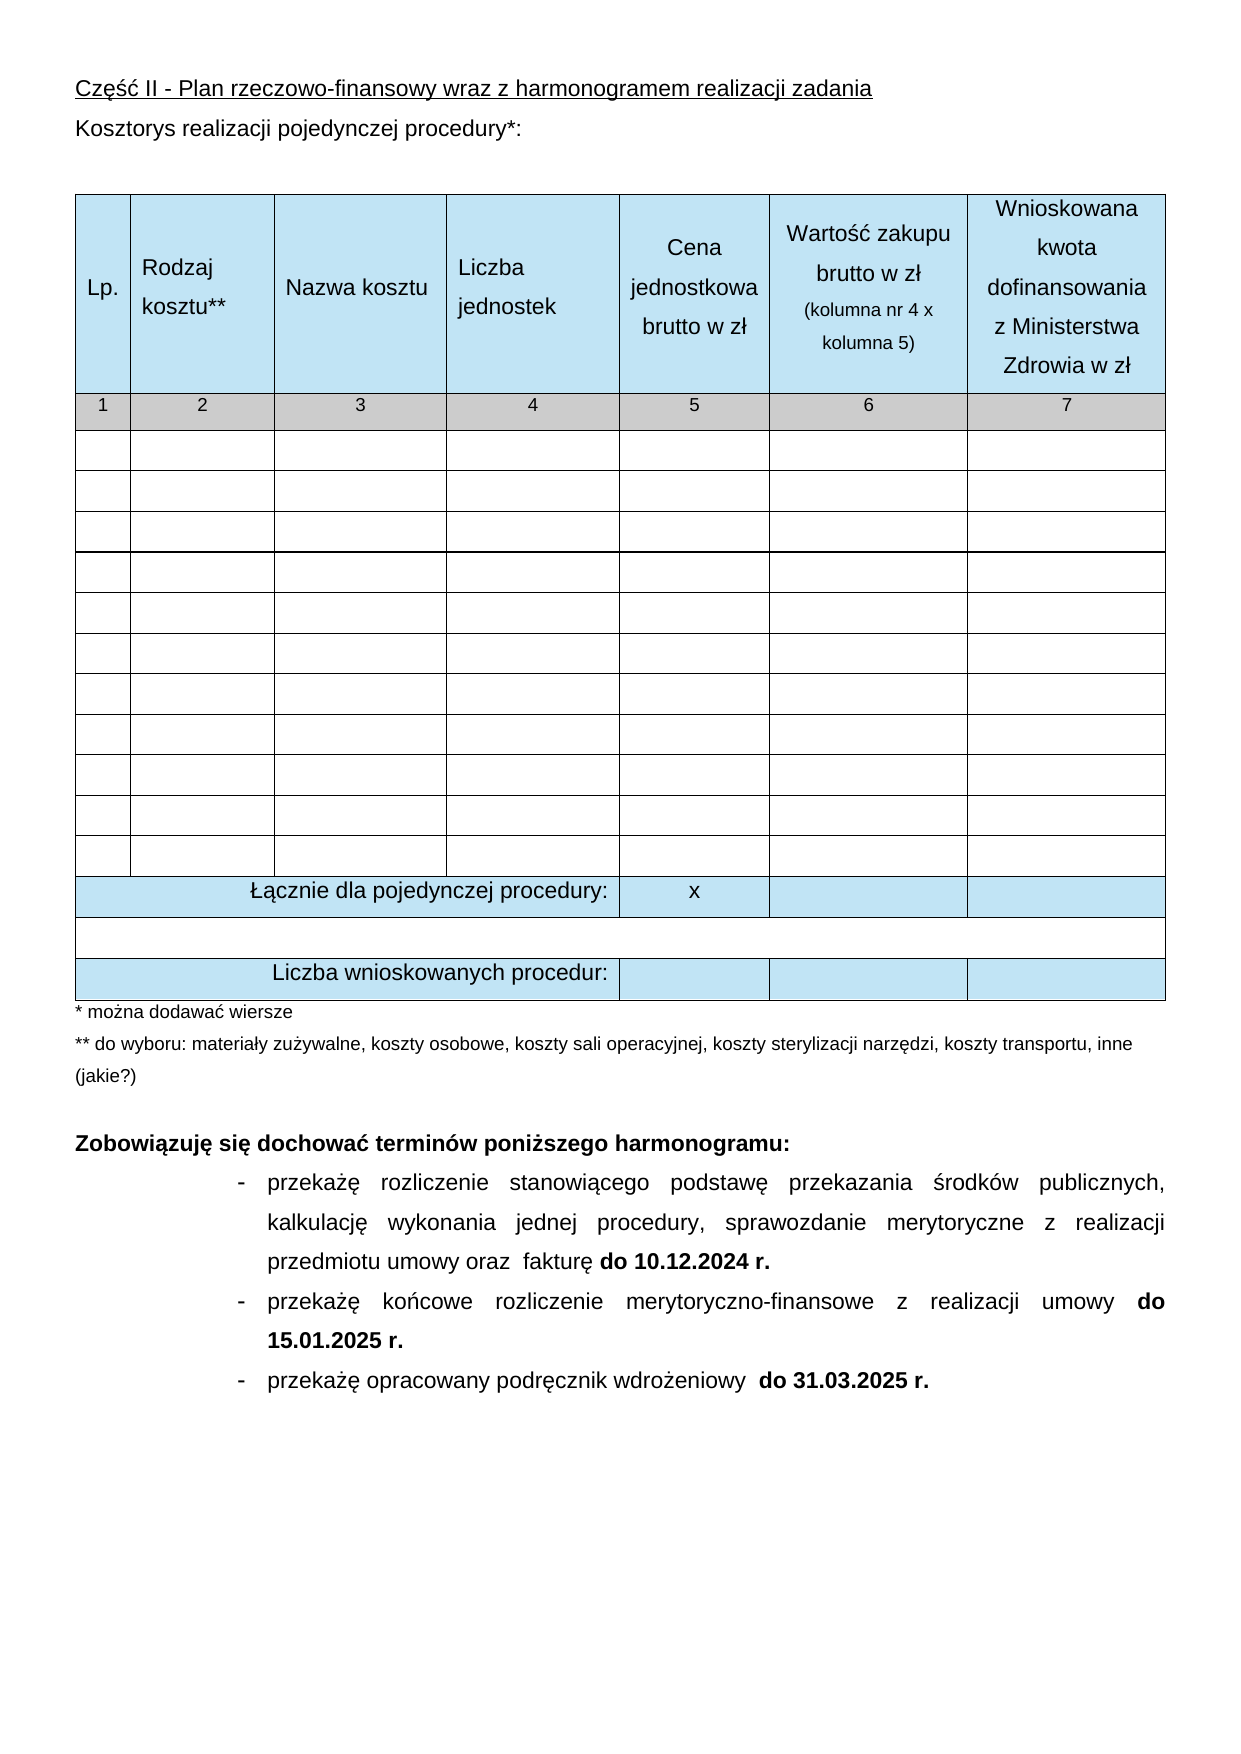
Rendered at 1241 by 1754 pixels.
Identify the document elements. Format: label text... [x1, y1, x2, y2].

table_cell [620, 755, 769, 794]
table_header Wartość zakupu brutto w zł (kolumna nr 4 x kolumna 5) [770, 195, 967, 393]
table_cell [620, 593, 769, 632]
table_cell [131, 471, 274, 511]
table_cell [620, 959, 769, 999]
table_cell Liczba wnioskowanych procedur: [76, 959, 619, 999]
table_cell [131, 512, 274, 551]
table_cell [131, 674, 274, 713]
table_cell [968, 755, 1165, 794]
table_cell [76, 674, 130, 713]
table_cell [275, 634, 446, 673]
table_cell [275, 715, 446, 754]
table_cell [770, 715, 967, 754]
table_cell [131, 431, 274, 470]
table_cell [275, 512, 446, 551]
table_cell [968, 512, 1165, 551]
table_cell [76, 796, 130, 835]
table_cell [968, 959, 1165, 999]
table_cell [620, 836, 769, 876]
text Kosztorys realizacji pojedynczej procedury*: [75, 114, 1165, 141]
table_cell [620, 674, 769, 713]
table_cell [968, 553, 1165, 592]
table_header Rodzaj kosztu** [131, 195, 274, 393]
table_cell [968, 431, 1165, 470]
table_cell [131, 796, 274, 835]
list przekażę końcowe rozliczenie merytoryczno-finansowe z realizacji umowy do 15.01.2025 r. [237, 1288, 1165, 1353]
table_cell [275, 553, 446, 592]
table_cell [770, 553, 967, 592]
table_cell [447, 512, 619, 551]
table_cell [770, 755, 967, 794]
table_cell [76, 553, 130, 592]
table_cell [275, 755, 446, 794]
table_cell [76, 431, 130, 470]
table_cell 5 [620, 394, 769, 430]
text Zobowiązuję się dochować terminów poniższego harmonogramu: [75, 1130, 1165, 1156]
table_cell [447, 674, 619, 713]
table_cell [620, 634, 769, 673]
table_cell [76, 836, 130, 876]
table_header Wnioskowana kwota dofinansowania z Ministerstwa Zdrowia w zł [968, 195, 1165, 393]
table_cell [620, 553, 769, 592]
table_cell [76, 471, 130, 511]
table_cell [770, 431, 967, 470]
text * można dodawać wiersze [75, 1001, 1165, 1022]
table_cell [968, 593, 1165, 632]
table_cell [968, 836, 1165, 876]
table_cell [131, 715, 274, 754]
table_cell [968, 796, 1165, 835]
table_cell [620, 471, 769, 511]
table_cell [275, 796, 446, 835]
table_cell [620, 715, 769, 754]
table_cell [275, 431, 446, 470]
table_cell [447, 471, 619, 511]
table_cell [770, 877, 967, 917]
table_cell x [620, 877, 769, 917]
table_cell [131, 634, 274, 673]
table_cell [968, 674, 1165, 713]
table_cell Łącznie dla pojedynczej procedury: [76, 877, 619, 917]
text ** do wyboru: materiały zużywalne, koszty osobowe, koszty sali operacyjnej, koszty sterylizacji narzędzi, koszty transportu, inne (jakie?) [75, 1033, 1165, 1087]
table_cell 2 [131, 394, 274, 430]
table_cell [131, 836, 274, 876]
table_cell [447, 715, 619, 754]
table_cell [275, 471, 446, 511]
table_cell [76, 593, 130, 632]
table_cell [275, 836, 446, 876]
table_cell [447, 836, 619, 876]
table_cell [770, 593, 967, 632]
table_cell [76, 715, 130, 754]
table_cell [76, 755, 130, 794]
table_cell [76, 634, 130, 673]
table_cell [770, 836, 967, 876]
text Część II - Plan rzeczowo-finansowy wraz z harmonogramem realizacji zadania [75, 75, 1165, 101]
table_cell [447, 634, 619, 673]
table_cell 7 [968, 394, 1165, 430]
table_cell 3 [275, 394, 446, 430]
table_cell 6 [770, 394, 967, 430]
table_cell [76, 918, 1165, 958]
table_cell [131, 553, 274, 592]
table_cell [131, 755, 274, 794]
table_cell [447, 431, 619, 470]
table_cell [76, 512, 130, 551]
table_cell [447, 593, 619, 632]
table_cell [968, 634, 1165, 673]
table_cell [770, 796, 967, 835]
table_cell 1 [76, 394, 130, 430]
table_cell [770, 512, 967, 551]
list przekażę opracowany podręcznik wdrożeniowy do 31.03.2025 r. [237, 1367, 1165, 1393]
table_cell 4 [447, 394, 619, 430]
table_cell [447, 553, 619, 592]
table_cell [968, 877, 1165, 917]
table_cell [447, 755, 619, 794]
table_cell [275, 674, 446, 713]
table_header Lp. [76, 195, 130, 393]
table_cell [620, 431, 769, 470]
table_header Nazwa kosztu [275, 195, 446, 393]
list przekażę rozliczenie stanowiącego podstawę przekazania środków publicznych, kalkulację wykonania jednej procedury, sprawozdanie merytoryczne z realizacji przedmiotu umowy oraz fakturę do 10.12.2024 r. [237, 1169, 1165, 1274]
table_cell [620, 796, 769, 835]
table_cell [770, 674, 967, 713]
table_cell [770, 959, 967, 999]
table_cell [275, 593, 446, 632]
table_cell [770, 634, 967, 673]
table_header Cena jednostkowa brutto w zł [620, 195, 769, 393]
table_cell [770, 471, 967, 511]
table_cell [968, 715, 1165, 754]
table_cell [447, 796, 619, 835]
table_cell [131, 593, 274, 632]
table_cell [620, 512, 769, 551]
table_cell [968, 471, 1165, 511]
table_header Liczba jednostek [447, 195, 619, 393]
